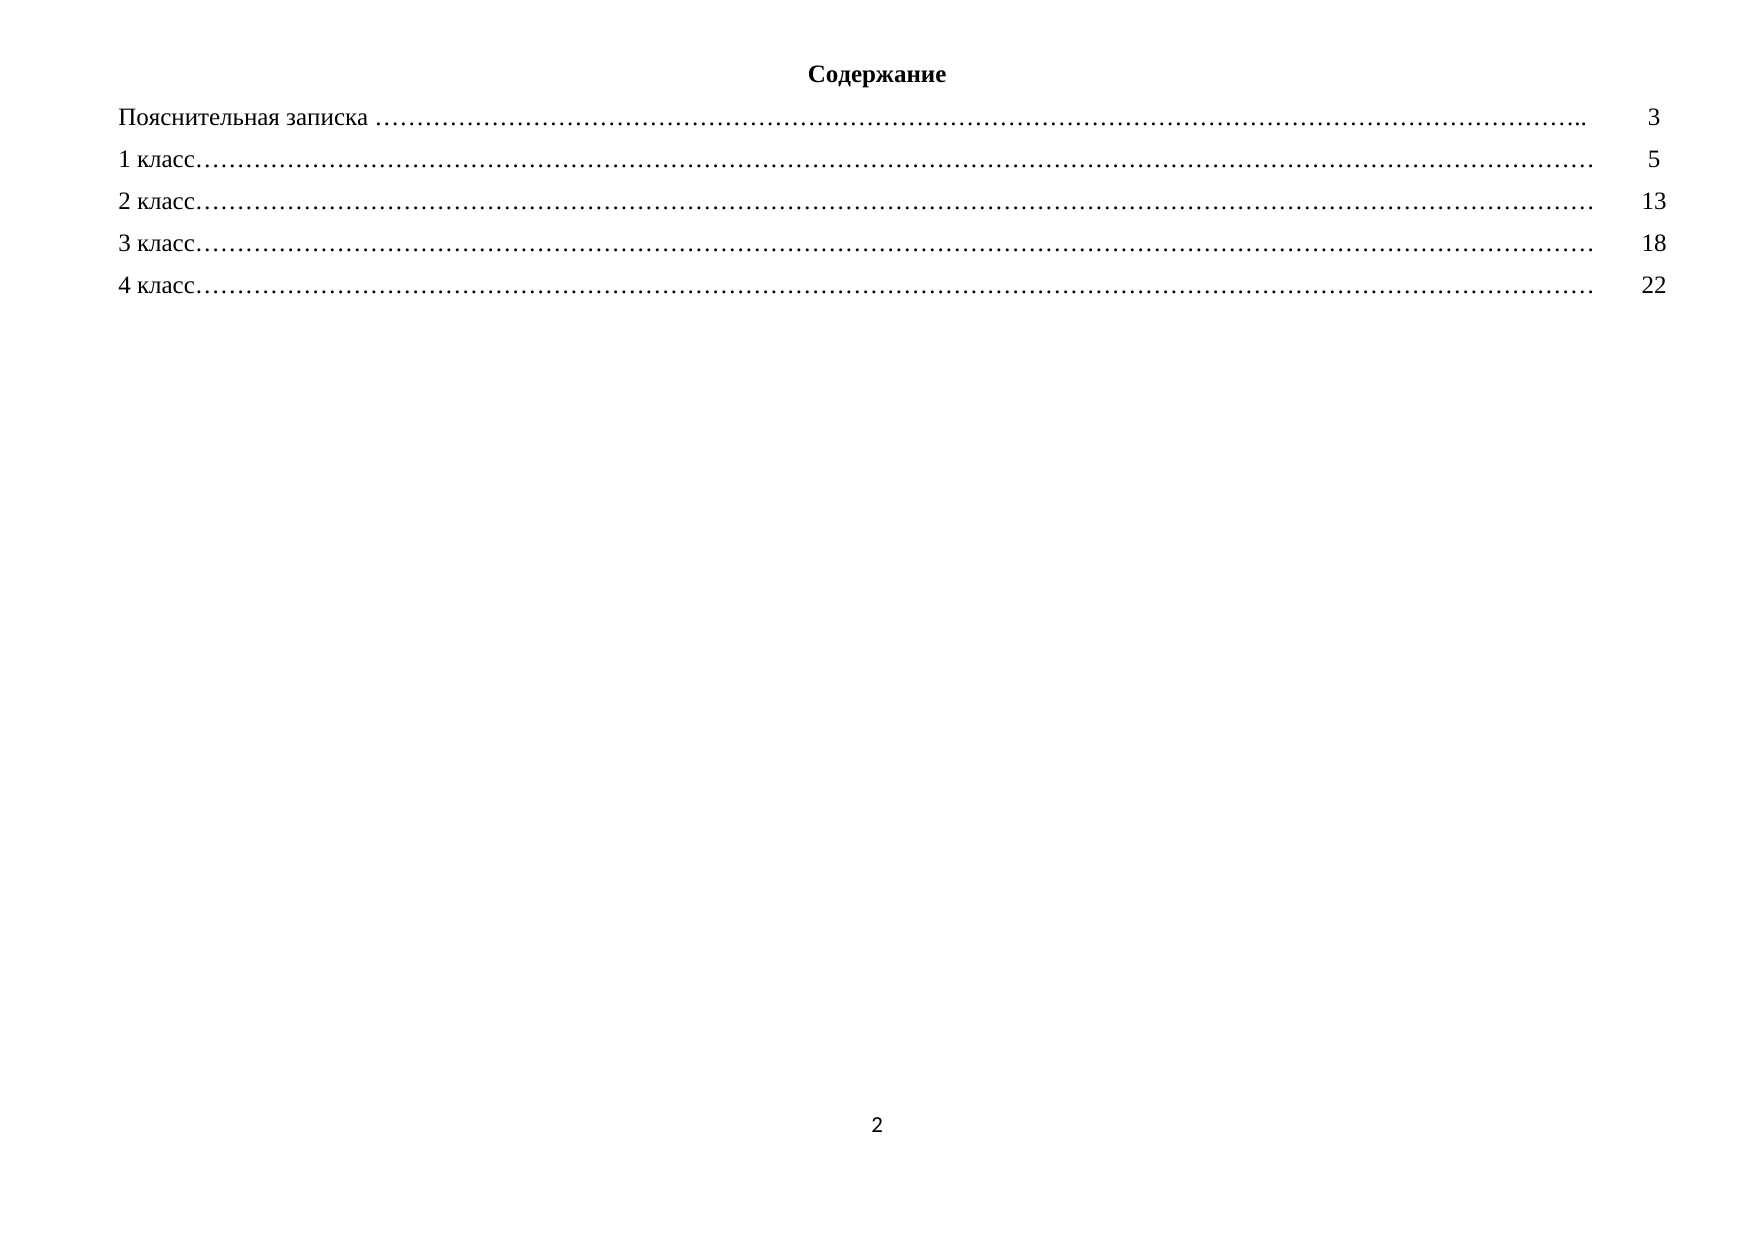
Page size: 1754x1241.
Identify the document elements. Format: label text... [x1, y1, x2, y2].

text Содержание [118, 59, 1636, 88]
table_cell 3 класс…………………………………………………………………………………………………………………………………………………… [107, 228, 1609, 270]
table_cell 18 [1610, 228, 1698, 270]
table_header 3 [1610, 102, 1698, 144]
table_cell 2 класс…………………………………………………………………………………………………………………………………………………… [107, 186, 1609, 228]
table_cell 13 [1610, 186, 1698, 228]
table_cell 1 класс…………………………………………………………………………………………………………………………………………………… [107, 144, 1609, 186]
table_cell 22 [1610, 270, 1698, 312]
table_cell 4 класс…………………………………………………………………………………………………………………………………………………… [107, 270, 1609, 312]
table_header Пояснительная записка ……………………………………………………………………………………………………………………………….. [107, 102, 1609, 144]
table_cell 5 [1610, 144, 1698, 186]
